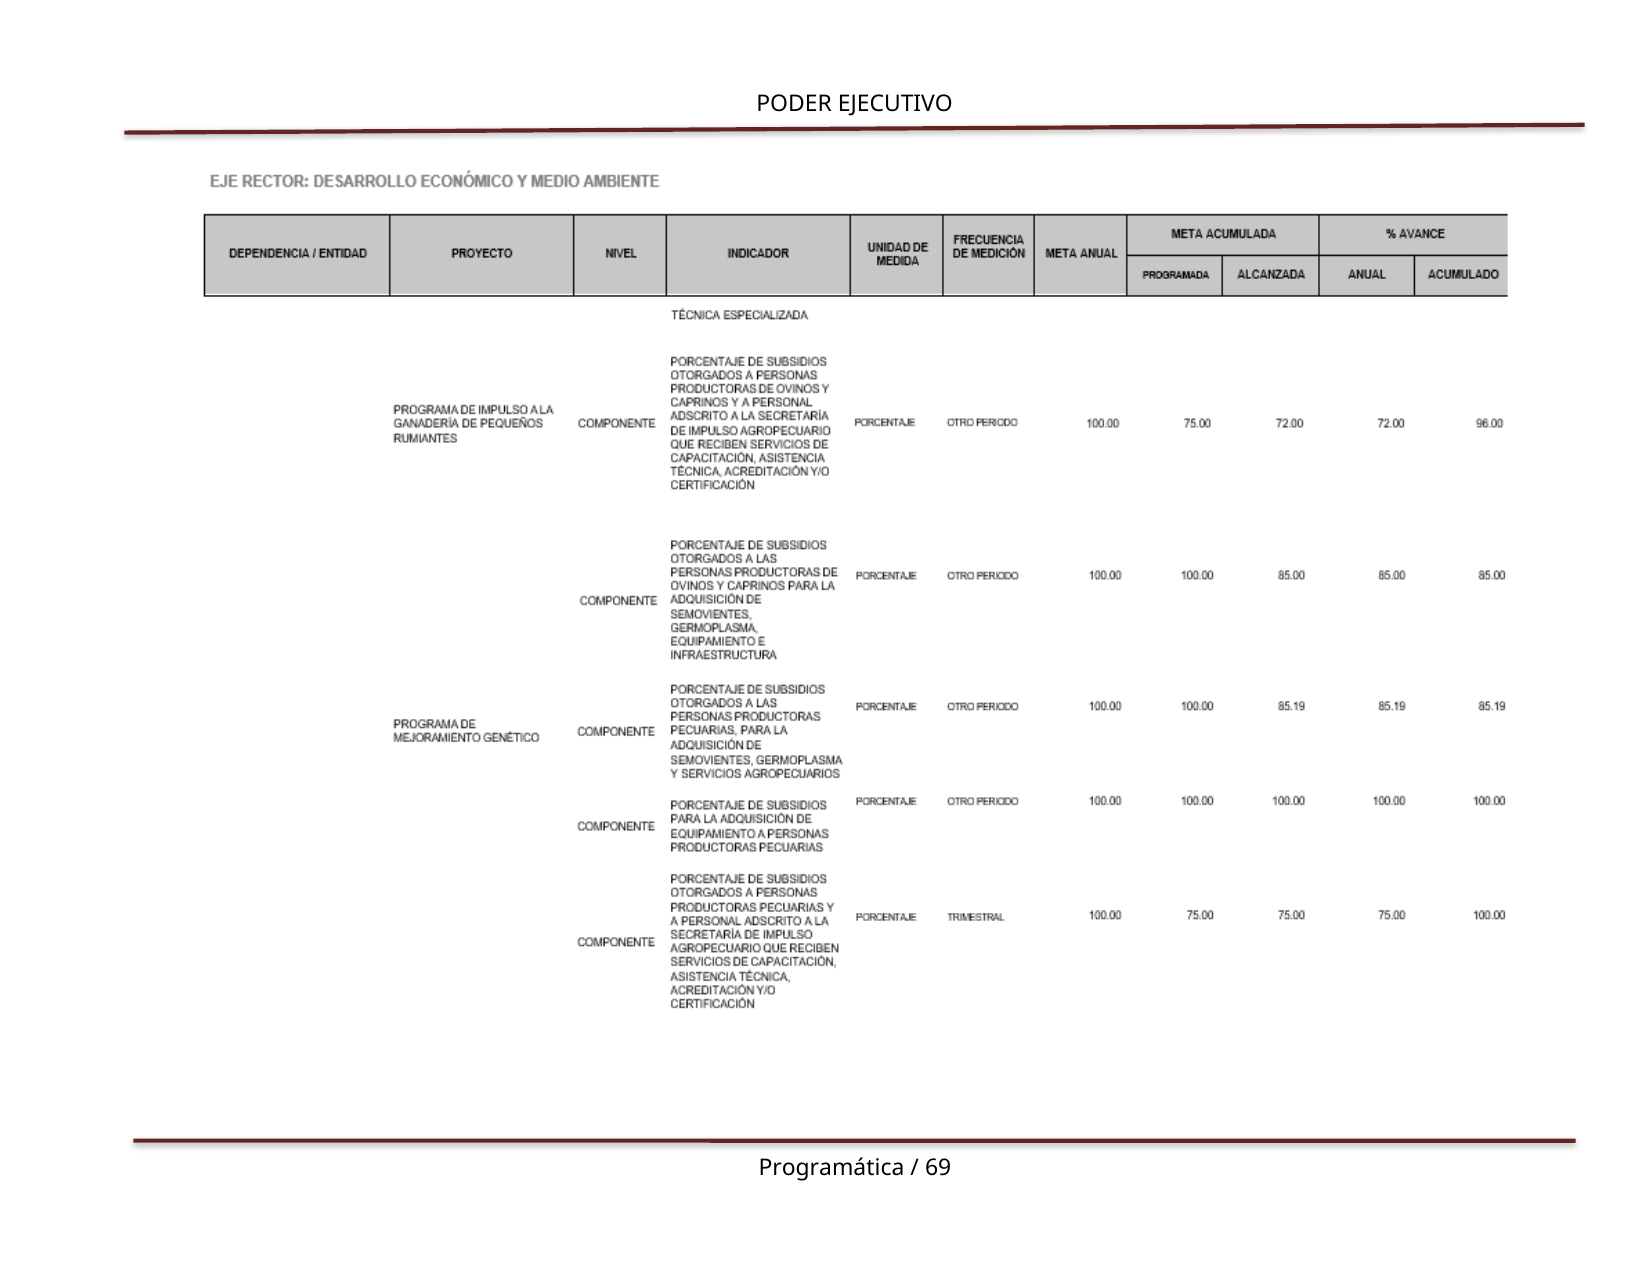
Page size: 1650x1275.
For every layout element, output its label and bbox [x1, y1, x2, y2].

picture [201, 147, 1508, 1054]
